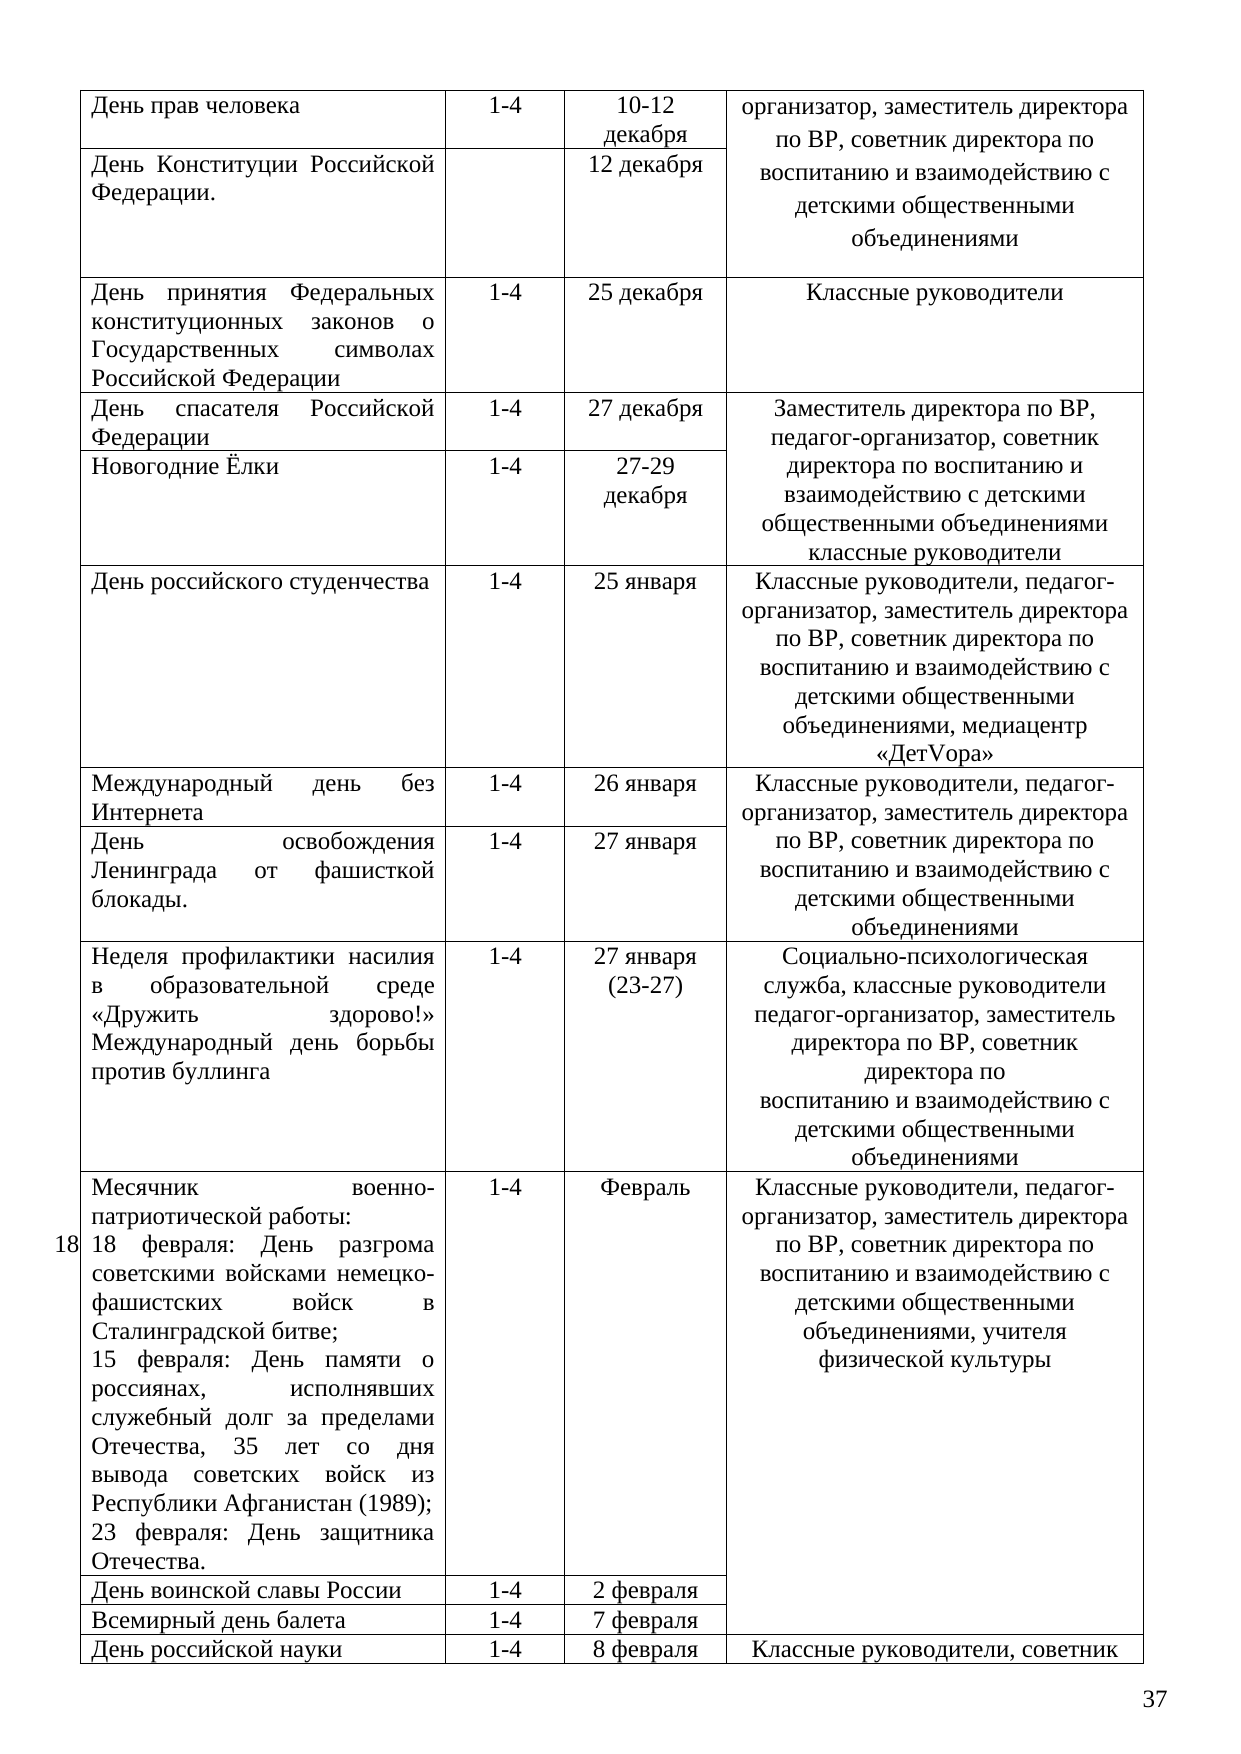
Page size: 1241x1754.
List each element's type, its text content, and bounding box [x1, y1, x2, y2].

table_cell 27 декабря [565, 393, 726, 450]
table_cell День воинской славы России [81, 1576, 445, 1604]
table_cell Неделя профилактики насилия в образовательной среде «Дружить здорово!» Международный день борьбы против буллинга [81, 942, 445, 1171]
table_cell День принятия Федеральных конституционных законов о Государственных символах Российской Федерации [81, 278, 445, 392]
table_cell 12 декабря [565, 149, 726, 276]
table_cell [446, 149, 564, 276]
table_cell 2 февраля [565, 1576, 726, 1604]
table_cell 25 декабря [565, 278, 726, 392]
table_cell День освобождения Ленинграда от фашисткой блокады. [81, 827, 445, 941]
table_cell Международный день без Интернета [81, 768, 445, 826]
table_cell 1-4 [446, 1576, 564, 1604]
table_cell 1-4 [446, 91, 564, 148]
table_cell Заместитель директора по ВР, педагог-организатор, советник директора по воспитанию и взаимодействию с детскими общественными объединениями классные руководители [727, 393, 1143, 565]
table_cell День российского студенчества [81, 566, 445, 767]
table_cell Месячник военно-патриотической работы: 18 февраля: День разгрома советскими войсками немецко-фашистских войск в Сталинградской битве; 15 февраля: День памяти о россиянах, исполнявших служебный долг за пределами Отечества, 35 лет со дня вывода советских войск из Республики Афганистан (1989); 23 февраля: День защитника Отечества. [81, 1172, 445, 1574]
table_cell 1-4 [446, 278, 564, 392]
table_cell День прав человека [81, 91, 445, 148]
table_cell 1-4 [446, 1635, 564, 1663]
table_cell Классные руководители, педагог-организатор, заместитель директора по ВР, советник директора по воспитанию и взаимодействию с детскими общественными объединениями, учителя физической культуры [727, 1172, 1143, 1633]
table_cell Новогодние Ёлки [81, 451, 445, 565]
table_cell Классные руководители, педагог-организатор, заместитель директора по ВР, советник директора по воспитанию и взаимодействию с детскими общественными объединениями, медиацентр «ДетVора» [727, 566, 1143, 767]
table_cell 1-4 [446, 393, 564, 450]
table_cell День российской науки [81, 1635, 445, 1663]
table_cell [727, 1635, 1143, 1663]
table_cell 1-4 [446, 827, 564, 941]
table_cell Классные руководители [727, 278, 1143, 392]
table_cell Социально-психологическая служба, классные руководители педагог-организатор, заместитель директора по ВР, советник директора по воспитанию и взаимодействию с детскими общественными объединениями [727, 942, 1143, 1171]
table_cell 27 января [565, 827, 726, 941]
table_cell 7 февраля [565, 1605, 726, 1633]
table_cell 1-4 [446, 942, 564, 1171]
table_cell 25 января [565, 566, 726, 767]
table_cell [727, 91, 1143, 276]
table_cell Февраль [565, 1172, 726, 1574]
table_cell День спасателя Российской Федерации [81, 393, 445, 450]
table_cell 1-4 [446, 566, 564, 767]
table_cell 1-4 [446, 451, 564, 565]
table_cell 26 января [565, 768, 726, 826]
table_cell 10-12 декабря [565, 91, 726, 148]
table_cell 27 января (23-27) [565, 942, 726, 1171]
table_cell 1-4 [446, 1605, 564, 1633]
table_cell 27-29 декабря [565, 451, 726, 565]
table_cell День Конституции Российской Федерации. [81, 149, 445, 276]
table_cell 1-4 [446, 1172, 564, 1574]
table_cell 8 февраля [565, 1635, 726, 1663]
table_cell Всемирный день балета [81, 1605, 445, 1633]
table_cell 1-4 [446, 768, 564, 826]
